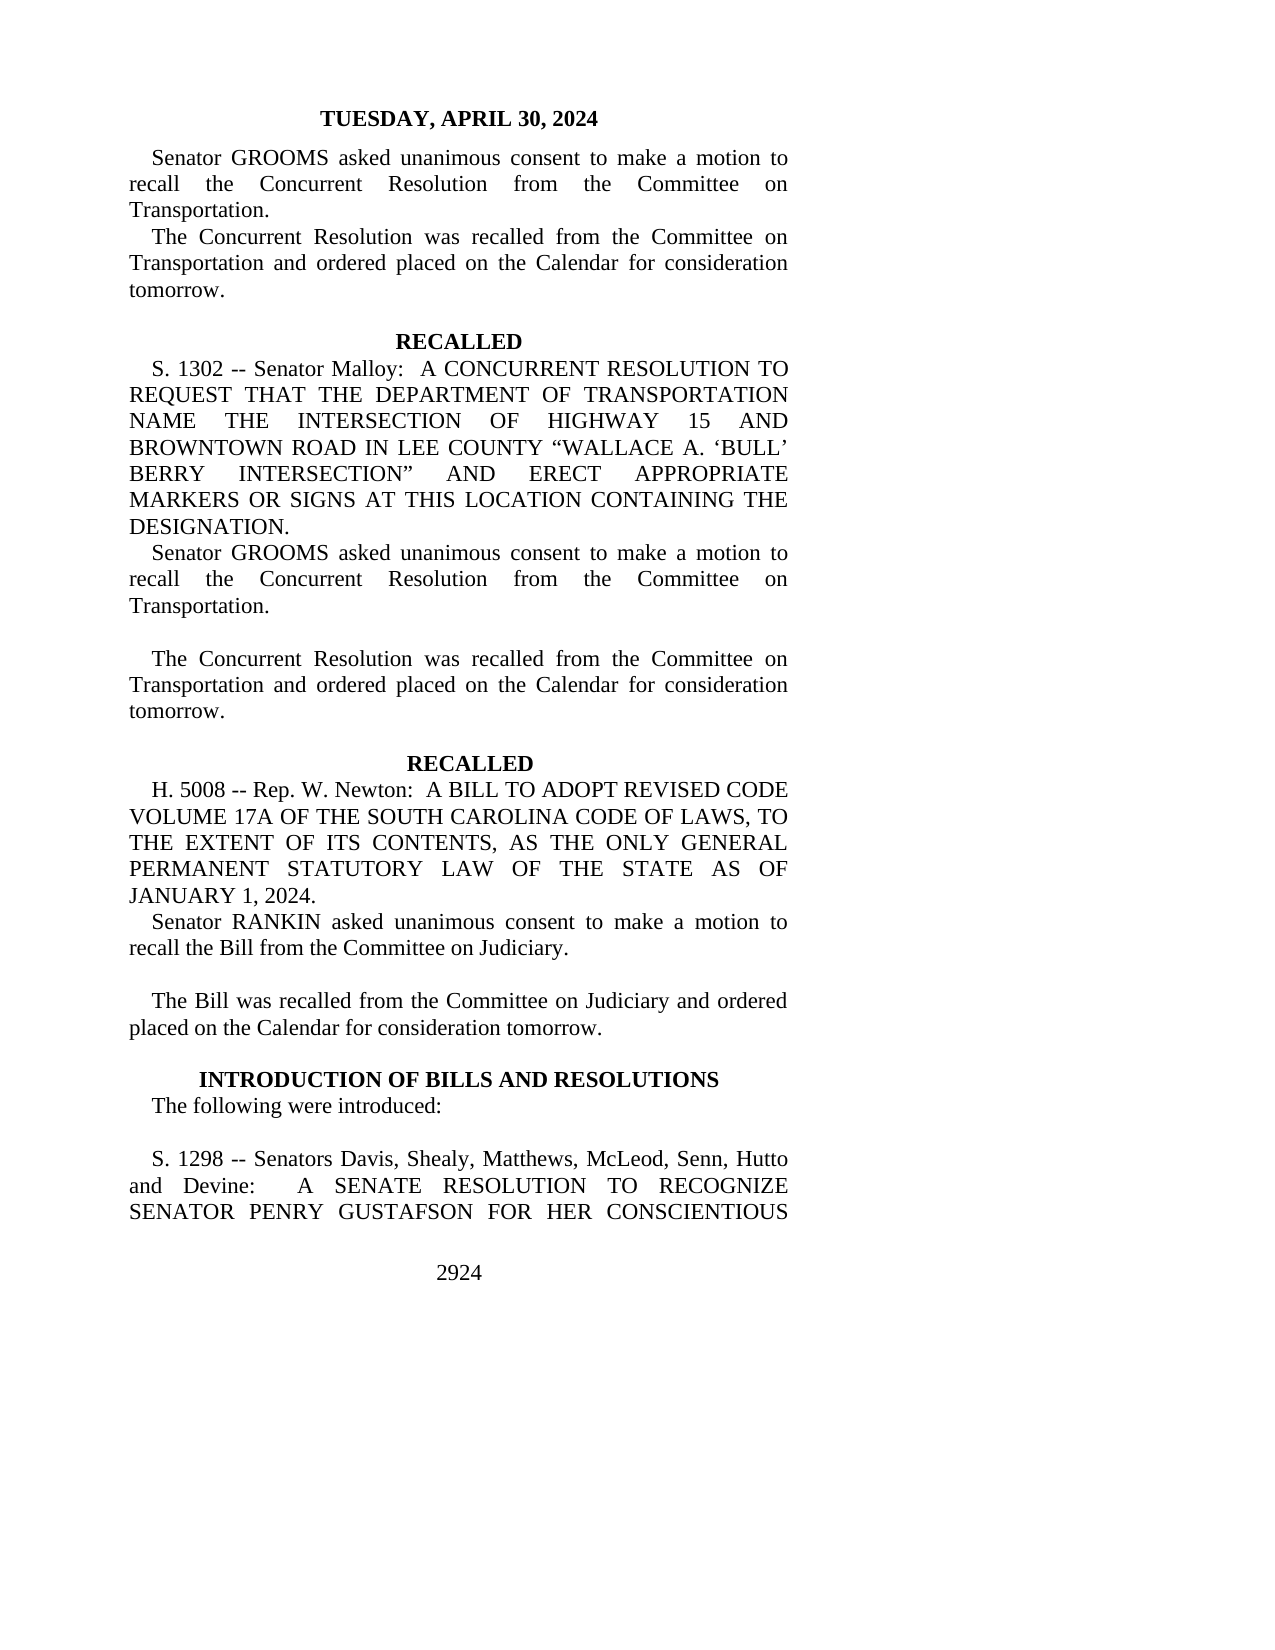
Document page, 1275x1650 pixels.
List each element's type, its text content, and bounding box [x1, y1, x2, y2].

text RECALLED [129, 750, 789, 776]
text The following were introduced: [129, 1093, 789, 1119]
text The Concurrent Resolution was recalled from the Committee on Transportation and ordered placed on the Calendar for consideration tomorrow. [129, 644, 789, 724]
text The Bill was recalled from the Committee on Judiciary and ordered placed on the Calendar for consideration tomorrow. [129, 987, 789, 1040]
text S. 1302 -- Senator Malloy: A CONCURRENT RESOLUTION TO REQUEST THAT THE DEPARTMENT OF TRANSPORTATION NAME THE INTERSECTION OF HIGHWAY 15 AND BROWNTOWN ROAD IN LEE COUNTY “WALLACE A. ‘BULL’ BERRY INTERSECTION” AND ERECT APPROPRIATE MARKERS OR SIGNS AT THIS LOCATION CONTAINING THE DESIGNATION. [129, 355, 789, 539]
text INTRODUCTION OF BILLS AND RESOLUTIONS [129, 1066, 789, 1093]
text Senator RANKIN asked unanimous consent to make a motion to recall the Bill from the Committee on Judiciary. [129, 908, 789, 961]
text Senator GROOMS asked unanimous consent to make a motion to recall the Concurrent Resolution from the Committee on Transportation. [129, 144, 789, 223]
text The Concurrent Resolution was recalled from the Committee on Transportation and ordered placed on the Calendar for consideration tomorrow. [129, 223, 789, 302]
text RECALLED [129, 328, 789, 355]
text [129, 1145, 789, 1224]
text H. 5008 -- Rep. W. Newton: A BILL TO ADOPT REVISED CODE VOLUME 17A OF THE SOUTH CAROLINA CODE OF LAWS, TO THE EXTENT OF ITS CONTENTS, AS THE ONLY GENERAL PERMANENT STATUTORY LAW OF THE STATE AS OF JANUARY 1, 2024. [129, 776, 789, 908]
text Senator GROOMS asked unanimous consent to make a motion to recall the Concurrent Resolution from the Committee on Transportation. [129, 539, 789, 618]
